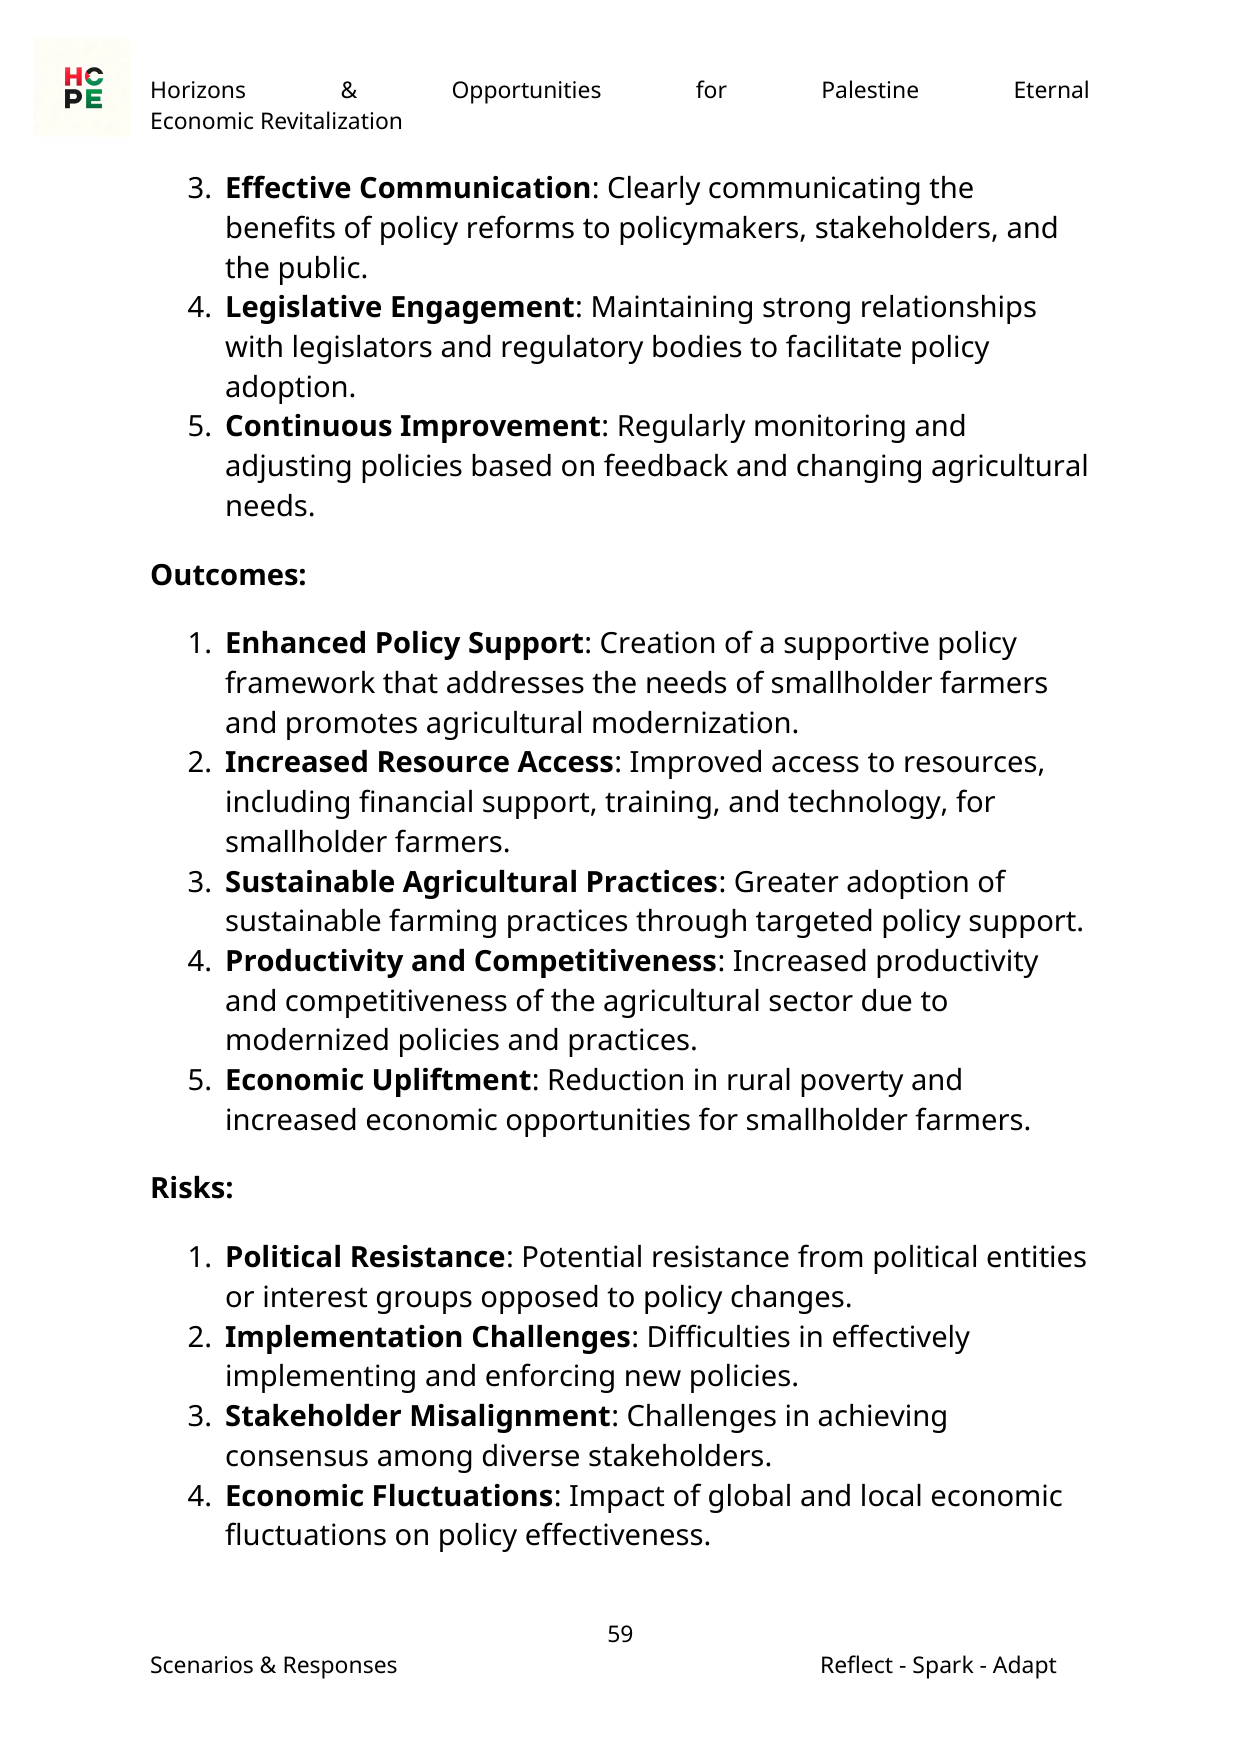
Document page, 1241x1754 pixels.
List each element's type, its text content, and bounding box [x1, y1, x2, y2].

list Legislative Engagement: Maintaining strong relationships with legislators and regulatory bodies to facilitate policy adoption. [187, 287, 1090, 406]
list Political Resistance: Potential resistance from political entities or interest groups opposed to policy changes. [187, 1237, 1090, 1316]
list Effective Communication: Clearly communicating the benefits of policy reforms to policymakers, stakeholders, and the public. [187, 167, 1090, 287]
text Risks: [150, 1168, 1090, 1207]
text Outcomes: [150, 554, 1090, 593]
list Stakeholder Misalignment: Challenges in achieving consensus among diverse stakeholders. [187, 1395, 1090, 1475]
list Economic Upliftment: Reduction in rural poverty and increased economic opportunities for smallholder farmers. [187, 1059, 1090, 1139]
list Continuous Improvement: Regularly monitoring and adjusting policies based on feedback and changing agricultural needs. [187, 406, 1090, 525]
list Economic Fluctuations: Impact of global and local economic fluctuations on policy effectiveness. [187, 1475, 1090, 1554]
list Increased Resource Access: Improved access to resources, including financial support, training, and technology, for smallholder farmers. [187, 742, 1090, 861]
list Productivity and Competitiveness: Increased productivity and competitiveness of the agricultural sector due to modernized policies and practices. [187, 940, 1090, 1059]
list Enhanced Policy Support: Creation of a supportive policy framework that addresses the needs of smallholder farmers and promotes agricultural modernization. [187, 623, 1090, 742]
list Implementation Challenges: Difficulties in effectively implementing and enforcing new policies. [187, 1316, 1090, 1395]
list Sustainable Agricultural Practices: Greater adoption of sustainable farming practices through targeted policy support. [187, 861, 1090, 940]
picture [33, 38, 132, 137]
